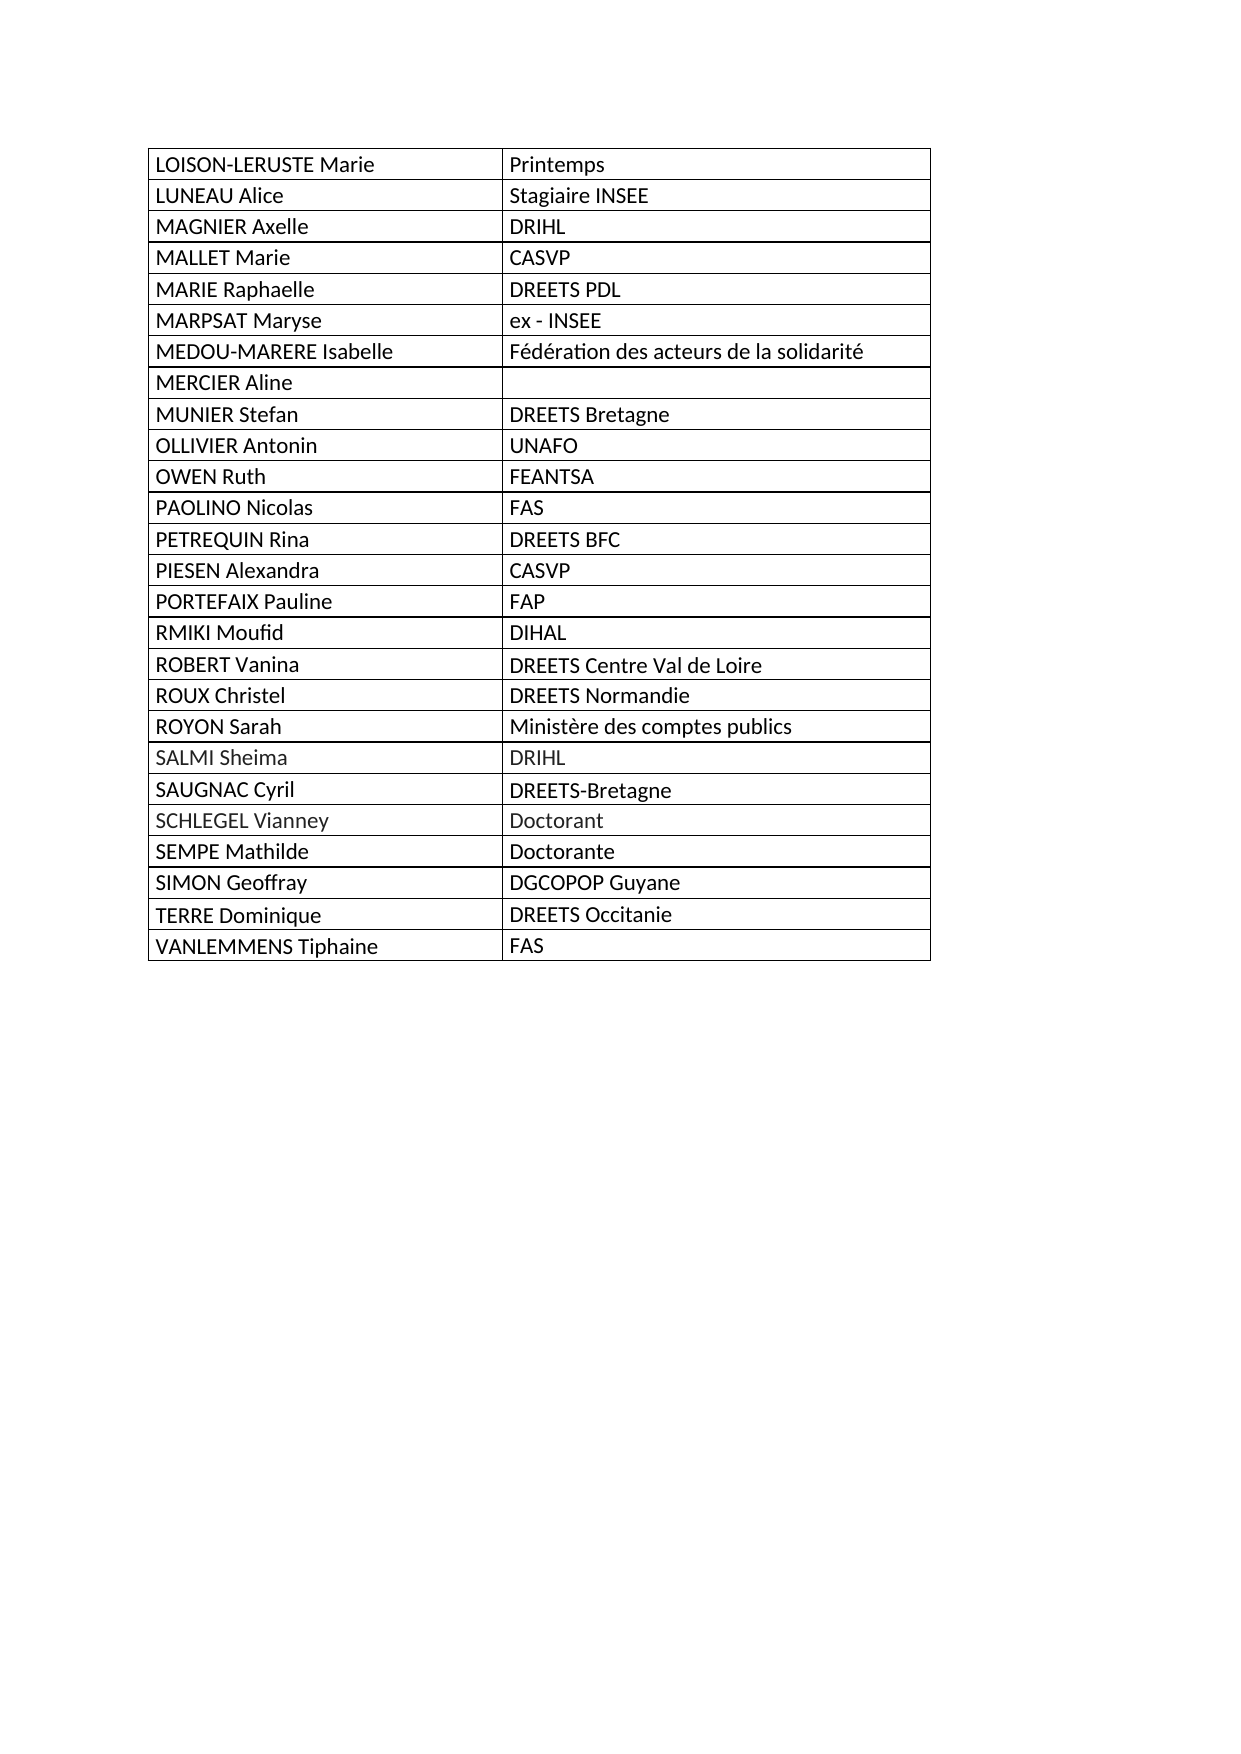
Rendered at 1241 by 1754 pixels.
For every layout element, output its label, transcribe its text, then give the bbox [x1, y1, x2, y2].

table_cell LOISON-LERUSTE Marie [149, 149, 502, 179]
table_cell TERRE Dominique [149, 899, 502, 929]
table_cell Fédération des acteurs de la solidarité [503, 336, 930, 366]
table_cell PETREQUIN Rina [149, 524, 502, 554]
table_cell CASVP [503, 555, 930, 585]
table_cell DREETS Normandie [503, 680, 930, 710]
table_cell DRIHL [503, 743, 930, 773]
table_cell MAGNIER Axelle [149, 211, 502, 241]
table_cell SEMPE Mathilde [149, 836, 502, 866]
table_cell MEDOU-MARERE Isabelle [149, 336, 502, 366]
table_cell LUNEAU Alice [149, 180, 502, 210]
table_cell MALLET Marie [149, 243, 502, 273]
table_cell DRIHL [503, 211, 930, 241]
table_cell UNAFO [503, 430, 930, 460]
table_cell FAS [503, 930, 930, 960]
table_cell RMIKI Moufid [149, 618, 502, 648]
table_cell PORTEFAIX Pauline [149, 586, 502, 616]
table_cell PIESEN Alexandra [149, 555, 502, 585]
table_cell PAOLINO Nicolas [149, 493, 502, 523]
table_cell [503, 368, 930, 398]
table_cell OWEN Ruth [149, 461, 502, 491]
table_cell DGCOPOP Guyane [503, 868, 930, 898]
table_cell ex - INSEE [503, 305, 930, 335]
table_cell OLLIVIER Antonin [149, 430, 502, 460]
table_cell SIMON Geoffray [149, 868, 502, 898]
table_cell VANLEMMENS Tiphaine [149, 930, 502, 960]
table_cell MUNIER Stefan [149, 399, 502, 429]
table_cell SCHLEGEL Vianney [149, 805, 502, 835]
table_cell MARPSAT Maryse [149, 305, 502, 335]
table_cell DREETS BFC [503, 524, 930, 554]
table_cell FEANTSA [503, 461, 930, 491]
table_cell DREETS-Bretagne [503, 774, 930, 804]
table_cell CASVP [503, 243, 930, 273]
table_cell DREETS Bretagne [503, 399, 930, 429]
table_cell MERCIER Aline [149, 368, 502, 398]
table_cell Ministère des comptes publics [503, 711, 930, 741]
table_cell Doctorante [503, 836, 930, 866]
table_cell SAUGNAC Cyril [149, 774, 502, 804]
table_cell DREETS Centre Val de Loire [503, 649, 930, 679]
table_cell SALMI Sheima [149, 743, 502, 773]
table_cell DREETS Occitanie [503, 899, 930, 929]
table_cell FAP [503, 586, 930, 616]
table_cell Stagiaire INSEE [503, 180, 930, 210]
table_cell Doctorant [503, 805, 930, 835]
table_cell ROBERT Vanina [149, 649, 502, 679]
table_cell Printemps [503, 149, 930, 179]
table_cell MARIE Raphaelle [149, 274, 502, 304]
table_cell DIHAL [503, 618, 930, 648]
table_cell ROYON Sarah [149, 711, 502, 741]
table_cell FAS [503, 493, 930, 523]
table_cell ROUX Christel [149, 680, 502, 710]
table_cell DREETS PDL [503, 274, 930, 304]
